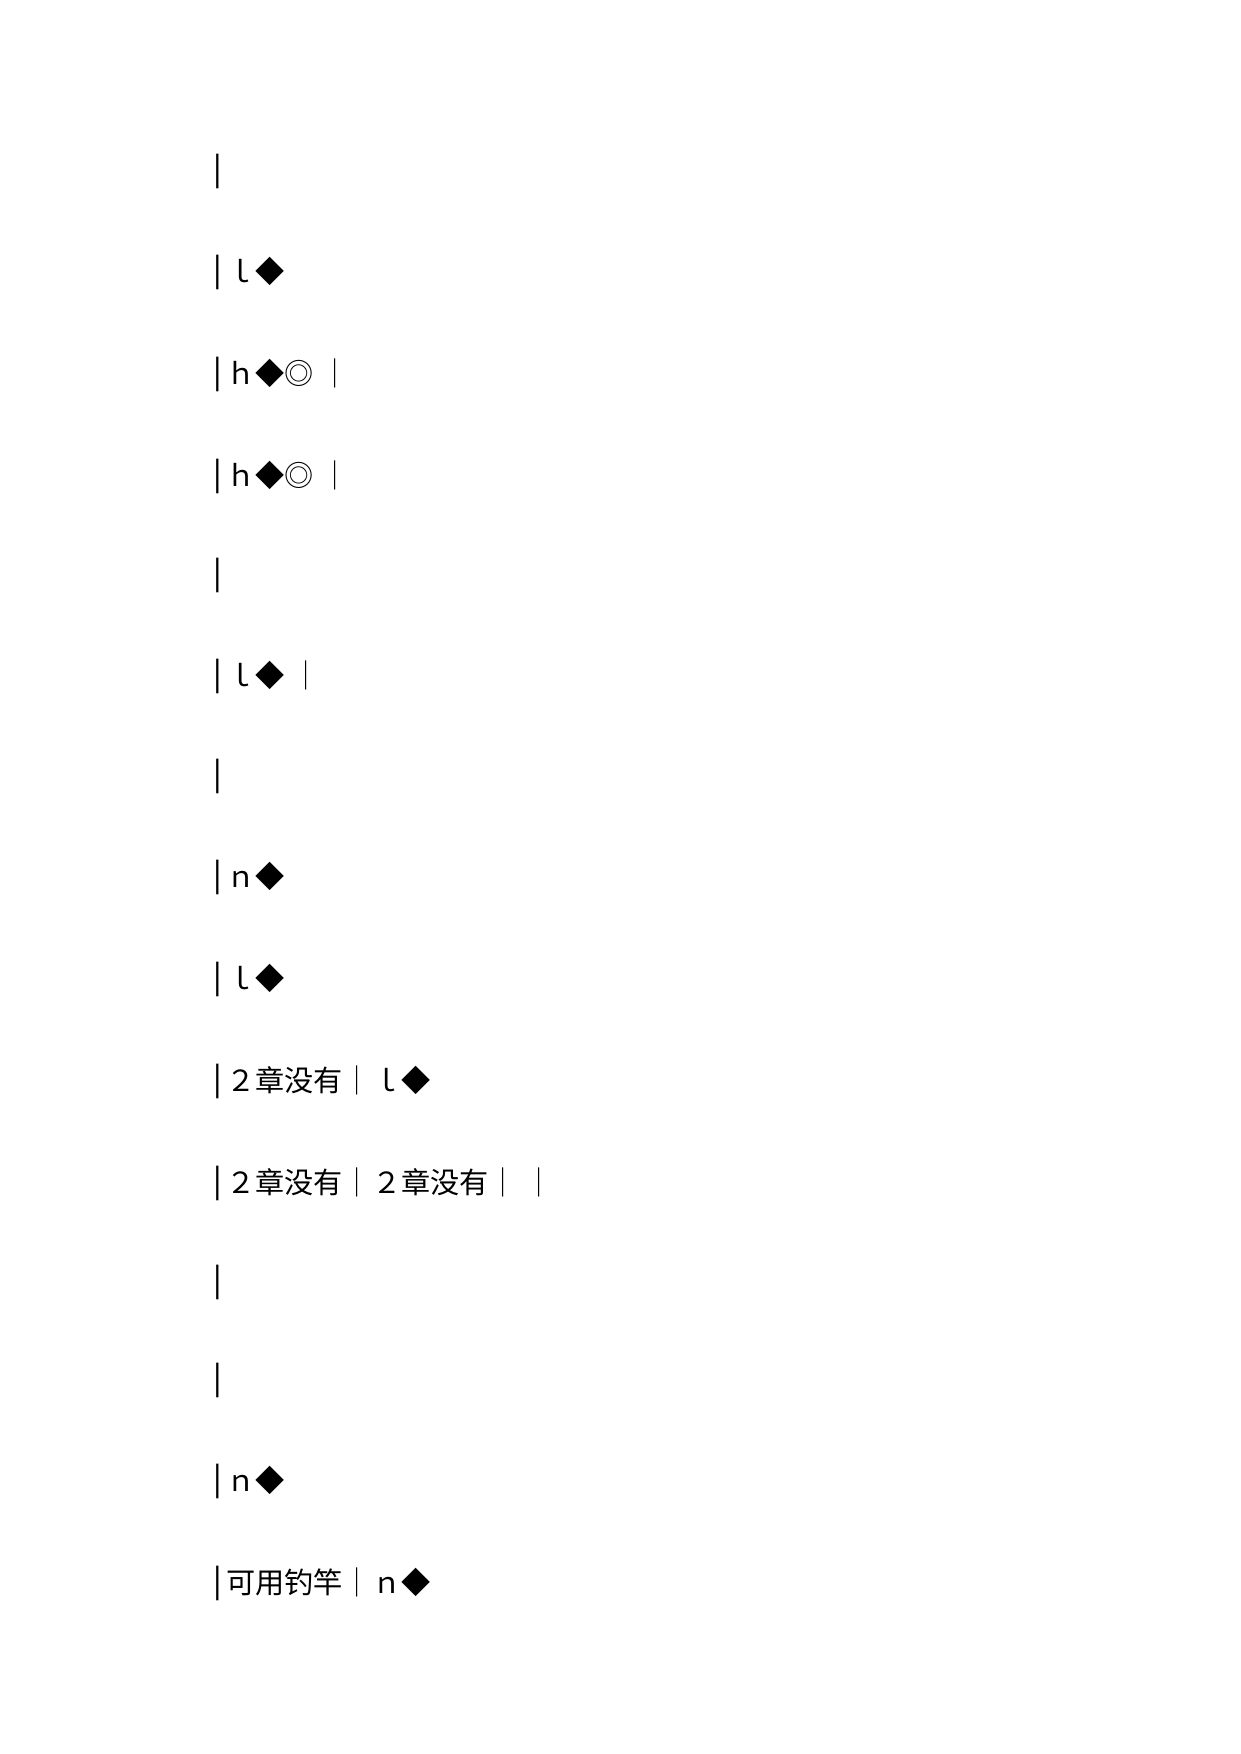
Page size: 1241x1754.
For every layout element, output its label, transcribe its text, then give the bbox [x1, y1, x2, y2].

text │２章没有│２章没有│ │ [150, 1159, 1090, 1202]
text │ｎ◆ [150, 1458, 1090, 1500]
text │可用钓竿│ｎ◆ [150, 1560, 1090, 1602]
text │２章没有│ｌ◆ [150, 1057, 1090, 1099]
text │ｎ◆ [150, 853, 1090, 896]
text │ [150, 1261, 1090, 1301]
text │ｈ◆◎ │ [150, 350, 1090, 393]
text │ｈ◆◎ │ [150, 452, 1090, 495]
text │ｌ◆ [150, 248, 1090, 291]
text │ｌ◆ │ [150, 653, 1090, 695]
text │ [150, 150, 1090, 190]
text │ [150, 755, 1090, 794]
text │ [150, 554, 1090, 594]
text │ [150, 1359, 1090, 1399]
text │ｌ◆ [150, 955, 1090, 998]
